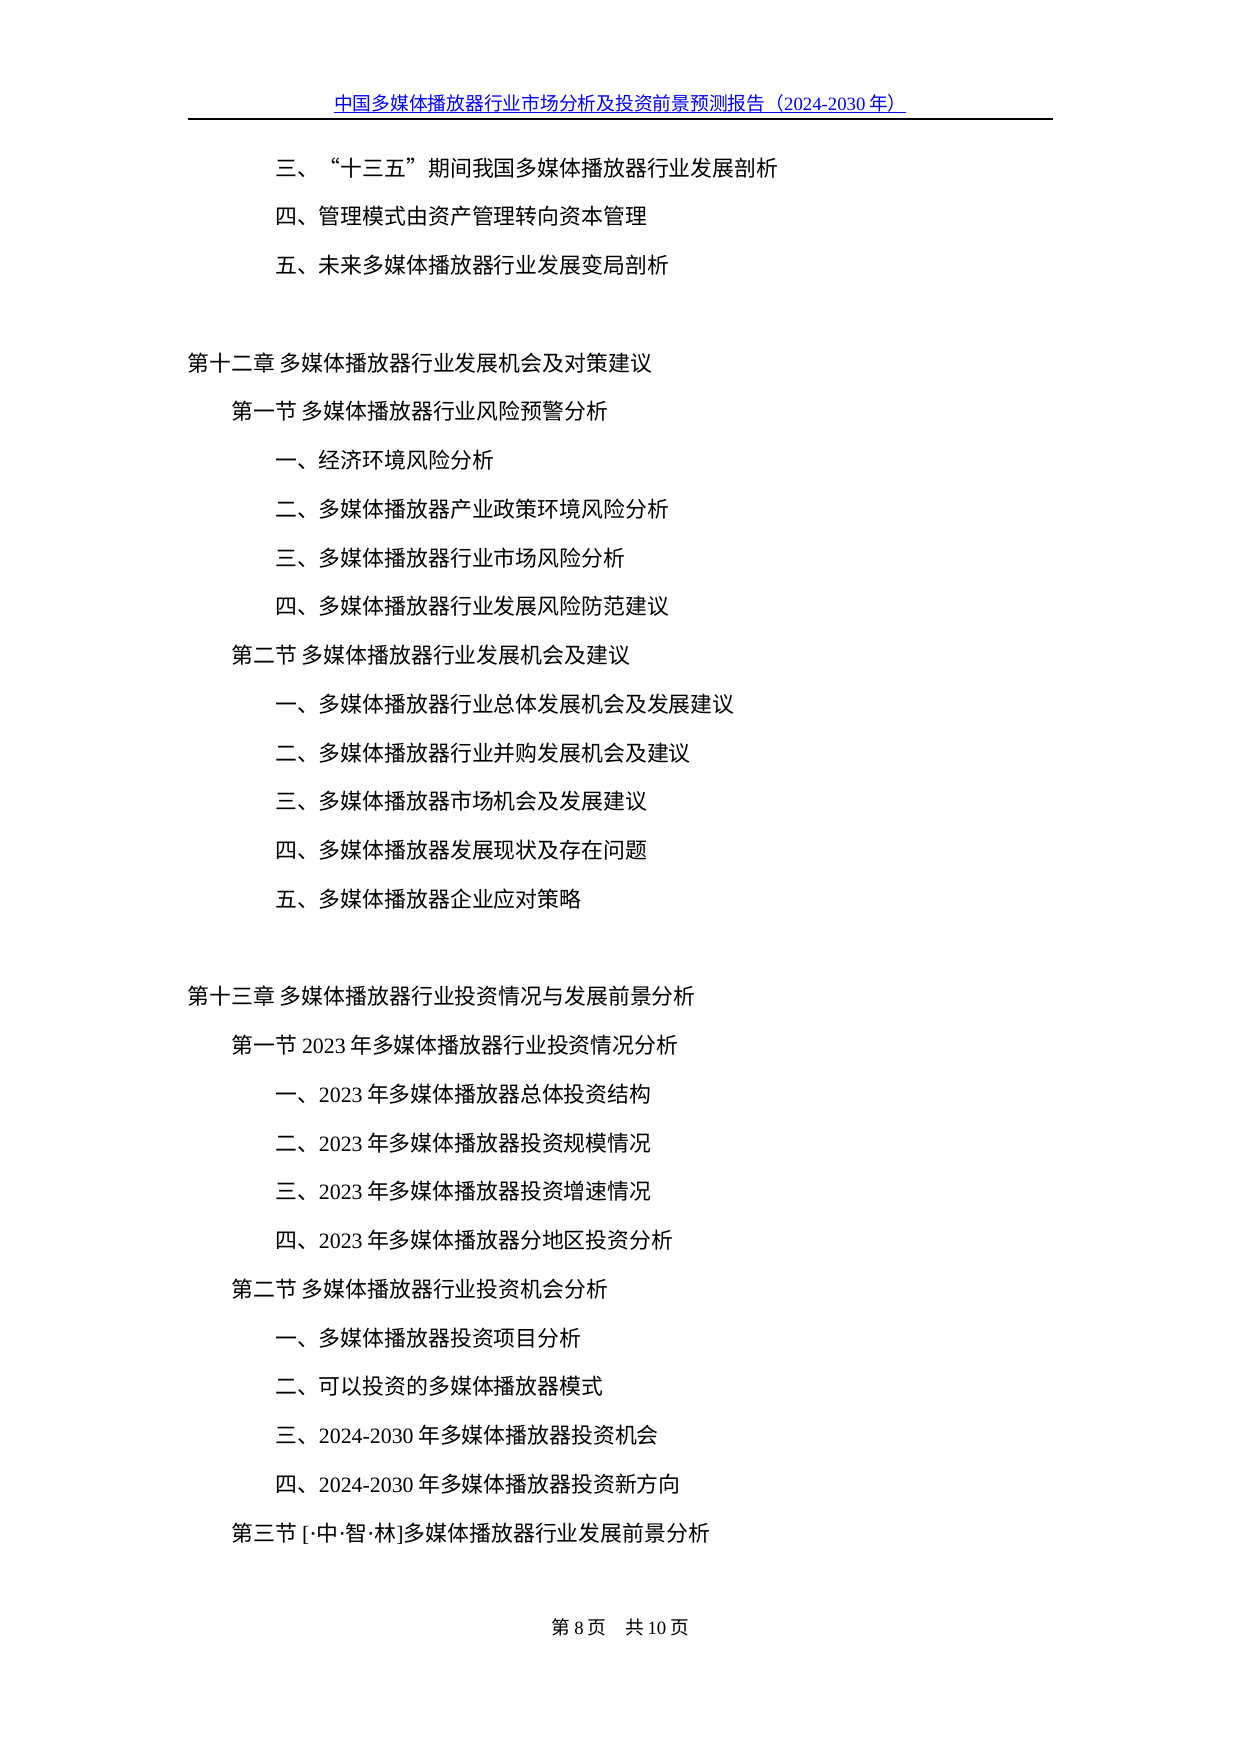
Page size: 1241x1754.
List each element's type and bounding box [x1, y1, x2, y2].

text [187, 150, 1053, 1548]
